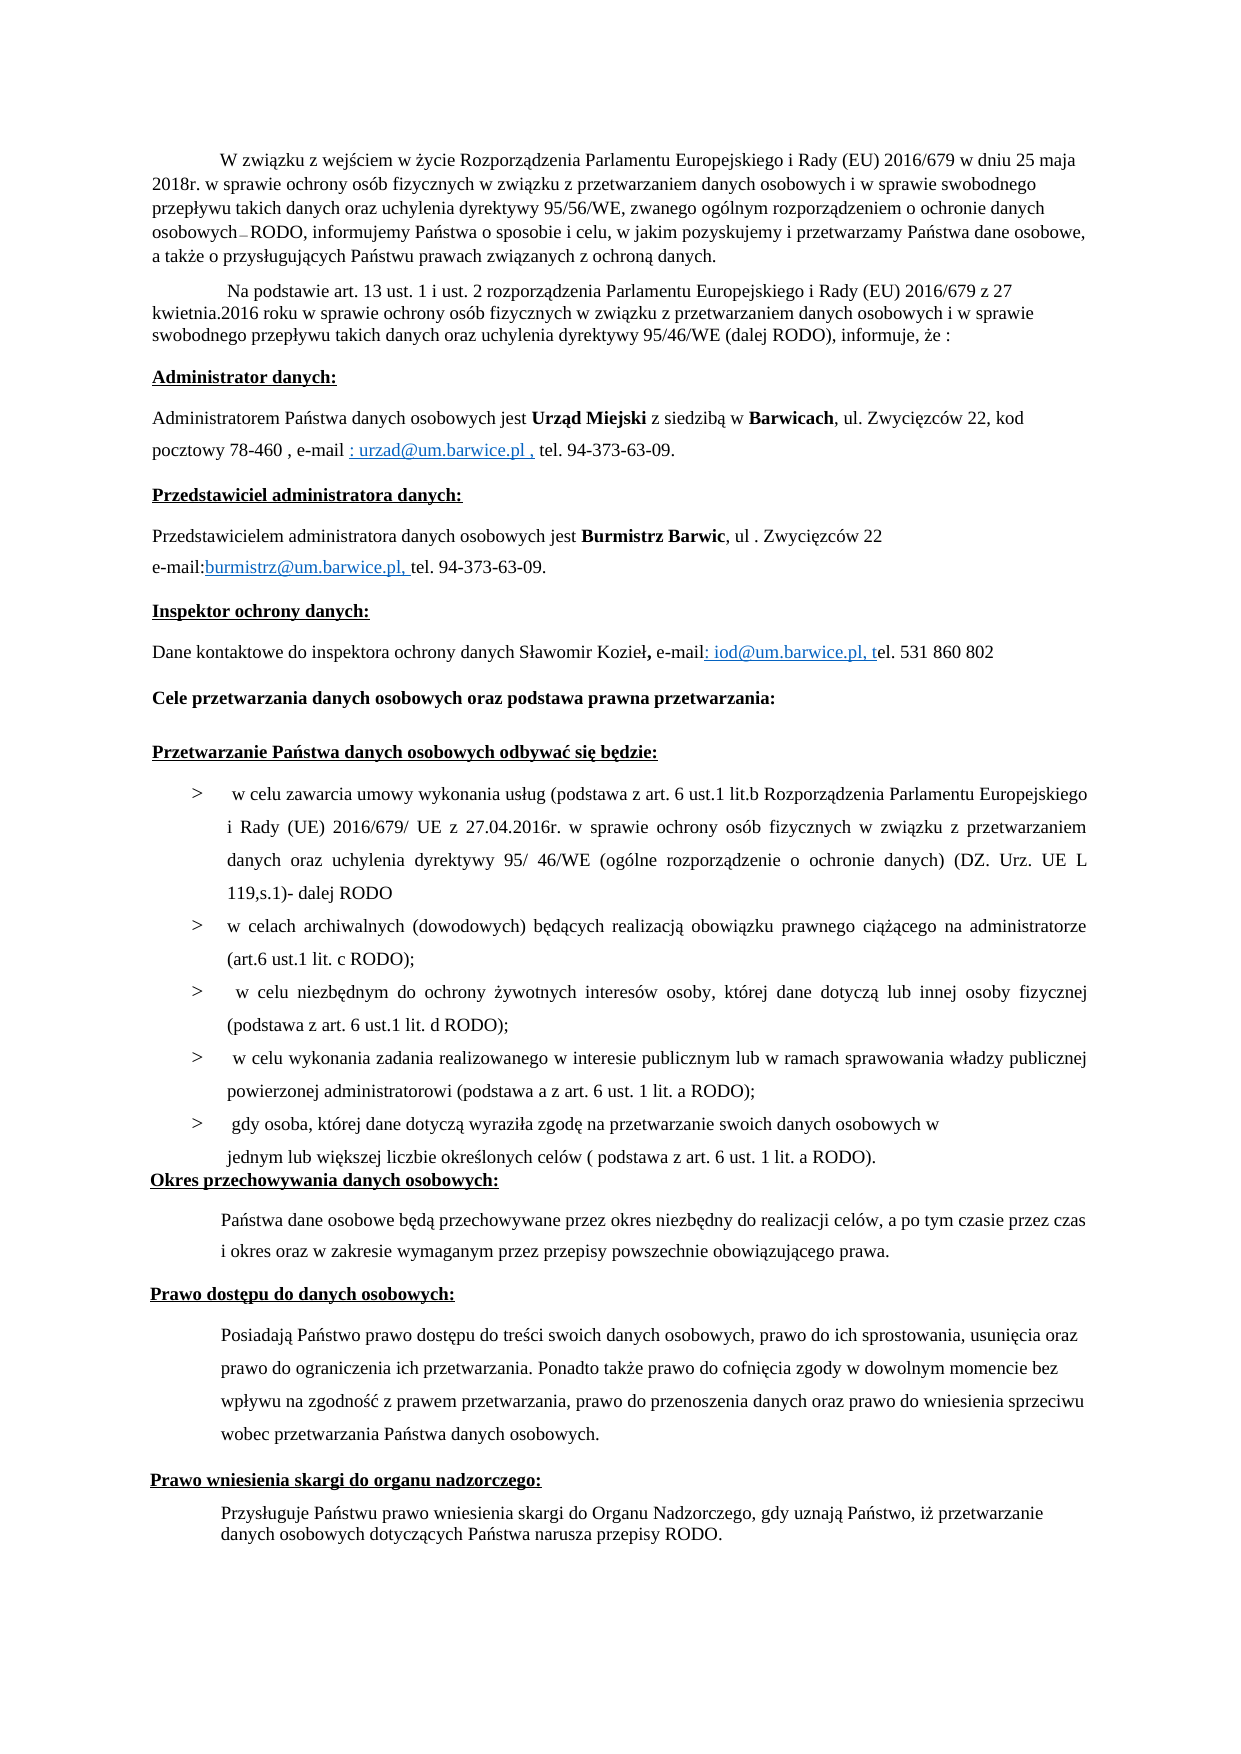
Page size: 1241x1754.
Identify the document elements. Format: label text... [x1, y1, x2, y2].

text Przedstawicielem administratora danych osobowych jest Burmistrz Barwic, ul . Zwycięzców 22 e-mail:burmistrz@um.barwice.pl, tel. 94-373-63-09. [152, 517, 1088, 580]
text Posiadają Państwo prawo dostępu do treści swoich danych osobowych, prawo do ich sprostowania, usunięcia oraz prawo do ograniczenia ich przetwarzania. Ponadto także prawo do cofnięcia zgody w dowolnym momencie bez wpływu na zgodność z prawem przetwarzania, prawo do przenoszenia danych oraz prawo do wniesienia sprzeciwu wobec przetwarzania Państwa danych osobowych. [221, 1315, 1091, 1447]
text Okres przechowywania danych osobowych: [150, 1170, 1093, 1191]
text W związku z wejściem w życie Rozporządzenia Parlamentu Europejskiego i Rady (EU) 2016/679 w dniu 25 maja 2018r. w sprawie ochrony osób fizycznych w związku z przetwarzaniem danych osobowych i w sprawie swobodnego przepływu takich danych oraz uchylenia dyrektywy 95/56/WE, zwanego ogólnym rozporządzeniem o ochronie danych osobowych — RODO, informujemy Państwa o sposobie i celu, w jakim pozyskujemy i przetwarzamy Państwa dane osobowe, a także o przysługujących Państwu prawach związanych z ochroną danych. [112, 148, 1088, 267]
list w celu niezbędnym do ochrony żywotnych interesów osoby, której dane dotyczą lub innej osoby fizycznej (podstawa z art. 6 ust.1 lit. d RODO); [191, 972, 1088, 1038]
text Prawo wniesienia skargi do organu nadzorczego: [150, 1469, 1093, 1490]
text Inspektor ochrony danych: [152, 601, 1093, 622]
list w celu wykonania zadania realizowanego w interesie publicznym lub w ramach sprawowania władzy publicznej powierzonej administratorowi (podstawa a z art. 6 ust. 1 lit. a RODO); [191, 1038, 1088, 1104]
list gdy osoba, której dane dotyczą wyraziła zgodę na przetwarzanie swoich danych osobowych w [191, 1104, 1093, 1137]
list w celach archiwalnych (dowodowych) będących realizacją obowiązku prawnego ciążącego na administratorze (art.6 ust.1 lit. c RODO); [191, 906, 1088, 972]
text Administrator danych: [152, 367, 1093, 388]
text Przedstawiciel administratora danych: [152, 484, 1093, 505]
text Dane kontaktowe do inspektora ochrony danych Sławomir Kozieł, e-mail: iod@um.barwice.pl, tel. 531 860 802 [152, 633, 1088, 666]
text Prawo dostępu do danych osobowych: [150, 1283, 1093, 1304]
text Państwa dane osobowe będą przechowywane przez okres niezbędny do realizacji celów, a po tym czasie przez czas i okres oraz w zakresie wymaganym przez przepisy powszechnie obowiązującego prawa. [221, 1202, 1091, 1263]
text Na podstawie art. 13 ust. 1 i ust. 2 rozporządzenia Parlamentu Europejskiego i Rady (EU) 2016/679 z 27 kwietnia.2016 roku w sprawie ochrony osób fizycznych w związku z przetwarzaniem danych osobowych i w sprawie swobodnego przepływu takich danych oraz uchylenia dyrektywy 95/46/WE (dalej RODO), informuje, że : [152, 280, 1088, 345]
text Przetwarzanie Państwa danych osobowych odbywać się będzie: [152, 742, 1093, 763]
text Przysługuje Państwu prawo wniesienia skargi do Organu Nadzorczego, gdy uznają Państwo, iż przetwarzanie danych osobowych dotyczących Państwa narusza przepisy RODO. [221, 1502, 1091, 1545]
text jednym lub większej liczbie określonych celów ( podstawa z art. 6 ust. 1 lit. a RODO). [152, 1137, 1093, 1170]
list w celu zawarcia umowy wykonania usług (podstawa z art. 6 ust.1 lit.b Rozporządzenia Parlamentu Europejskiego i Rady (UE) 2016/679/ UE z 27.04.2016r. w sprawie ochrony osób fizycznych w związku z przetwarzaniem danych oraz uchylenia dyrektywy 95/ 46/WE (ogólne rozporządzenie o ochronie danych) (DZ. Urz. UE L 119,s.1)- dalej RODO [191, 774, 1088, 906]
text Cele przetwarzania danych osobowych oraz podstawa prawna przetwarzania: [152, 684, 1093, 709]
text Administratorem Państwa danych osobowych jest Urząd Miejski z siedzibą w Barwicach, ul. Zwycięzców 22, kod pocztowy 78-460 , e-mail : urzad@um.barwice.pl , tel. 94-373-63-09. [152, 399, 1088, 463]
